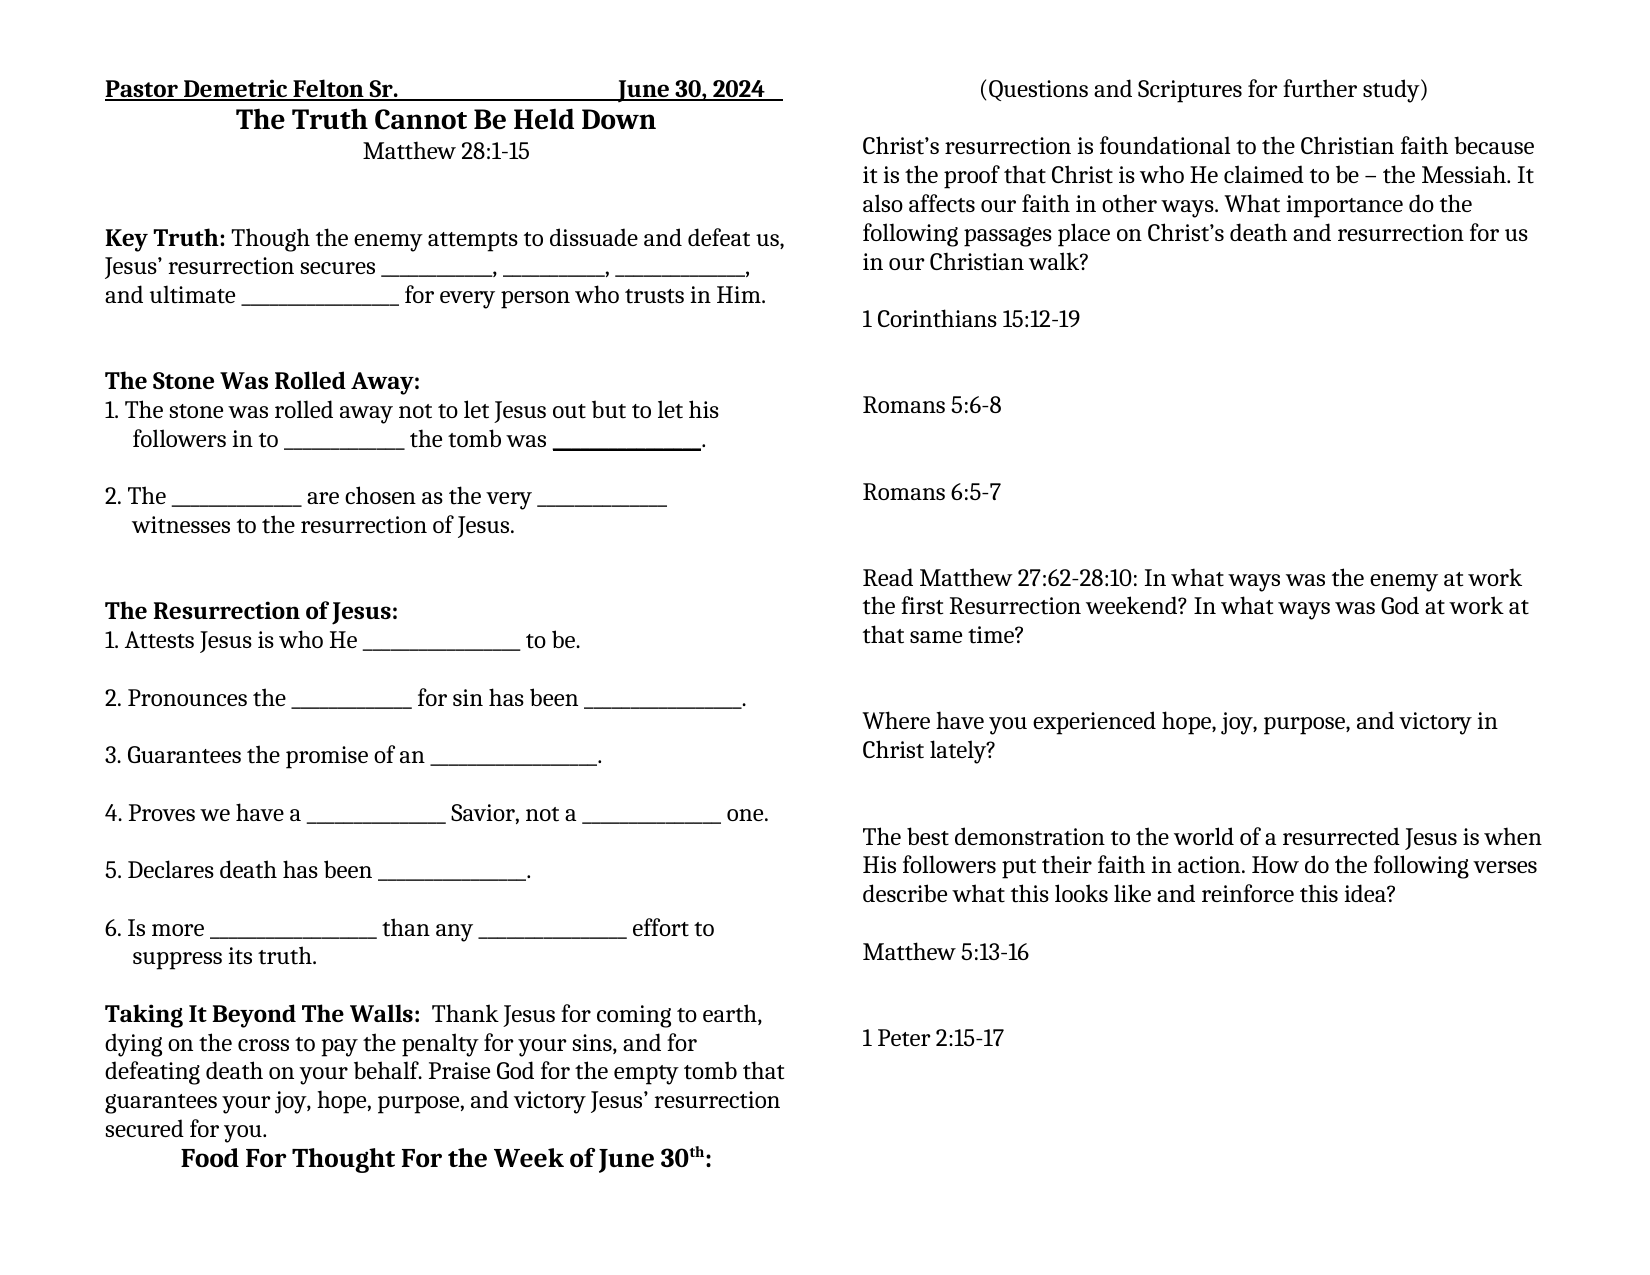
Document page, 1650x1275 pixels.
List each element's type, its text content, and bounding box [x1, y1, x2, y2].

text 5. Declares death has been ________________. [105, 856, 787, 885]
text followers in to _____________ the tomb was ________________. [105, 425, 787, 453]
text Christ’s resurrection is foundational to the Christian faith because it is the proof that Christ is who He claimed to be – the Messiah. It also affects our faith in other ways. What importance do the following passages place on Christ’s death and resurrection for us in our Christian walk? [862, 132, 1545, 276]
text 4. Proves we have a _______________ Savior, not a _______________ one. [105, 798, 787, 827]
text Romans 6:5-7 [862, 477, 1545, 506]
text 1. The stone was rolled away not to let Jesus out but to let his [105, 396, 787, 425]
text Taking It Beyond The Walls: Thank Jesus for coming to earth, dying on the cross to pay the penalty for your sins, and for defeating death on your behalf. Praise God for the empty tomb that guarantees your joy, hope, purpose, and victory Jesus’ resurrection secured for you. [105, 1000, 787, 1143]
text 2. Pronounces the _____________ for sin has been _________________. [105, 683, 787, 712]
text The Stone Was Rolled Away: [105, 367, 787, 396]
text (Questions and Scriptures for further study) [862, 75, 1545, 104]
text Romans 5:6-8 [862, 391, 1545, 420]
text 3. Guarantees the promise of an __________________. [105, 741, 787, 770]
text 1 Peter 2:15-17 [862, 1024, 1545, 1052]
text 6. Is more __________________ than any ________________ effort to [105, 913, 787, 942]
text Pastor Demetric Felton Sr. June 30, 2024 [105, 75, 787, 104]
text suppress its truth. [105, 942, 787, 971]
text 2. The ______________ are chosen as the very ______________ [105, 482, 787, 511]
text Matthew 5:13-16 [862, 937, 1545, 966]
text The Resurrection of Jesus: [105, 597, 787, 626]
text Key Truth: Though the enemy attempts to dissuade and defeat us, Jesus’ resurrection secures ____________, ___________, ______________, and ultimate _________________ for every person who trusts in Him. [105, 223, 787, 310]
text Food For Thought For the Week of June 30th: [105, 1143, 787, 1175]
text 1 Corinthians 15:12-19 [862, 305, 1545, 334]
text The Truth Cannot Be Held Down [105, 104, 787, 137]
text Matthew 28:1-15 [105, 137, 787, 166]
text 1. Attests Jesus is who He _________________ to be. [105, 626, 787, 655]
text Where have you experienced hope, joy, purpose, and victory in Christ lately? [862, 707, 1545, 765]
text The best demonstration to the world of a resurrected Jesus is when His followers put their faith in action. How do the following verses describe what this looks like and reinforce this idea? [862, 822, 1545, 909]
text witnesses to the resurrection of Jesus. [105, 511, 787, 540]
text Read Matthew 27:62-28:10: In what ways was the enemy at work the first Resurrection weekend? In what ways was God at work at that same time? [862, 564, 1545, 650]
